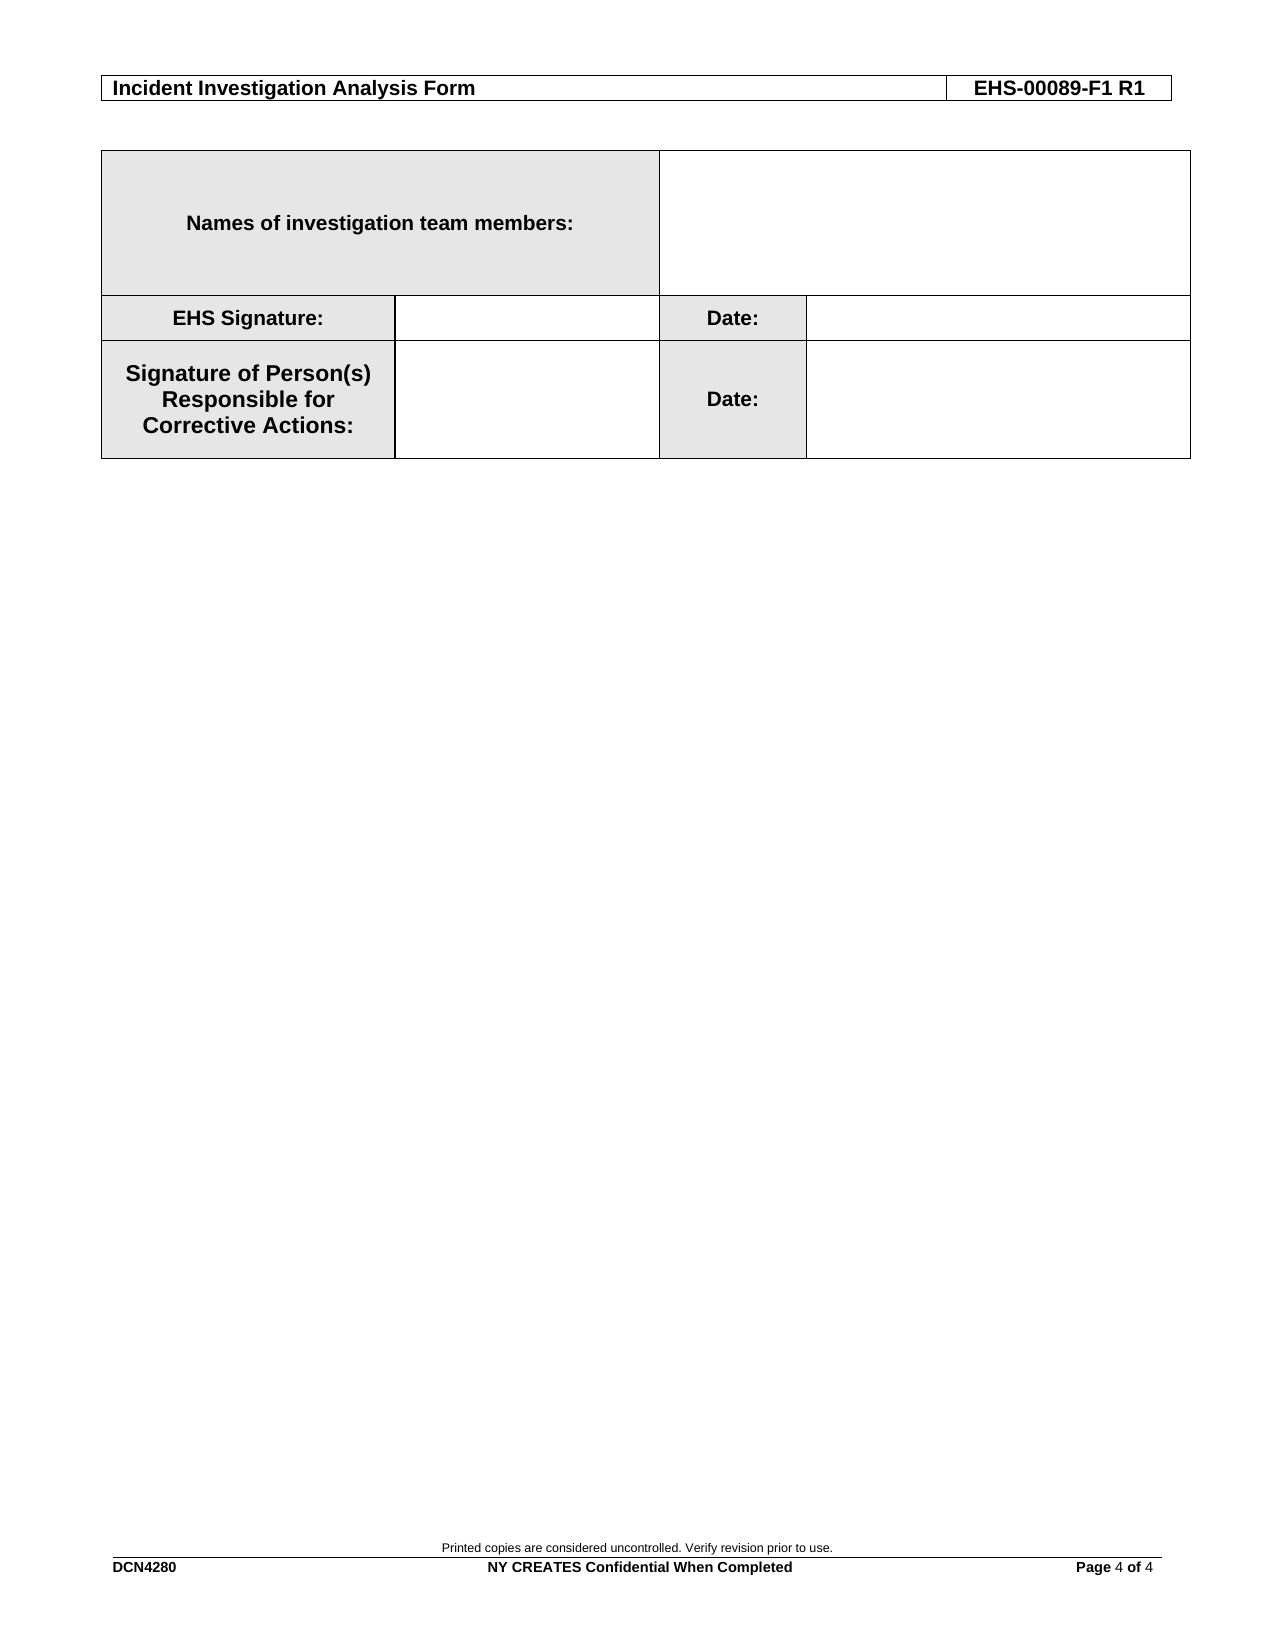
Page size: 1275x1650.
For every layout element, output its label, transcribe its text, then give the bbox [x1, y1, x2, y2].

table_cell Signature of Person(s) Responsible for Corrective Actions: [102, 341, 394, 458]
table_cell Date: [660, 296, 806, 340]
table_cell [807, 296, 1190, 340]
table_cell Date: [660, 341, 806, 458]
table_cell [396, 341, 659, 458]
table_cell EHS Signature: [102, 296, 394, 340]
table_cell [807, 341, 1190, 458]
table_cell [660, 151, 1190, 295]
table_cell Names of investigation team members: [102, 151, 659, 295]
table_cell [396, 296, 659, 340]
